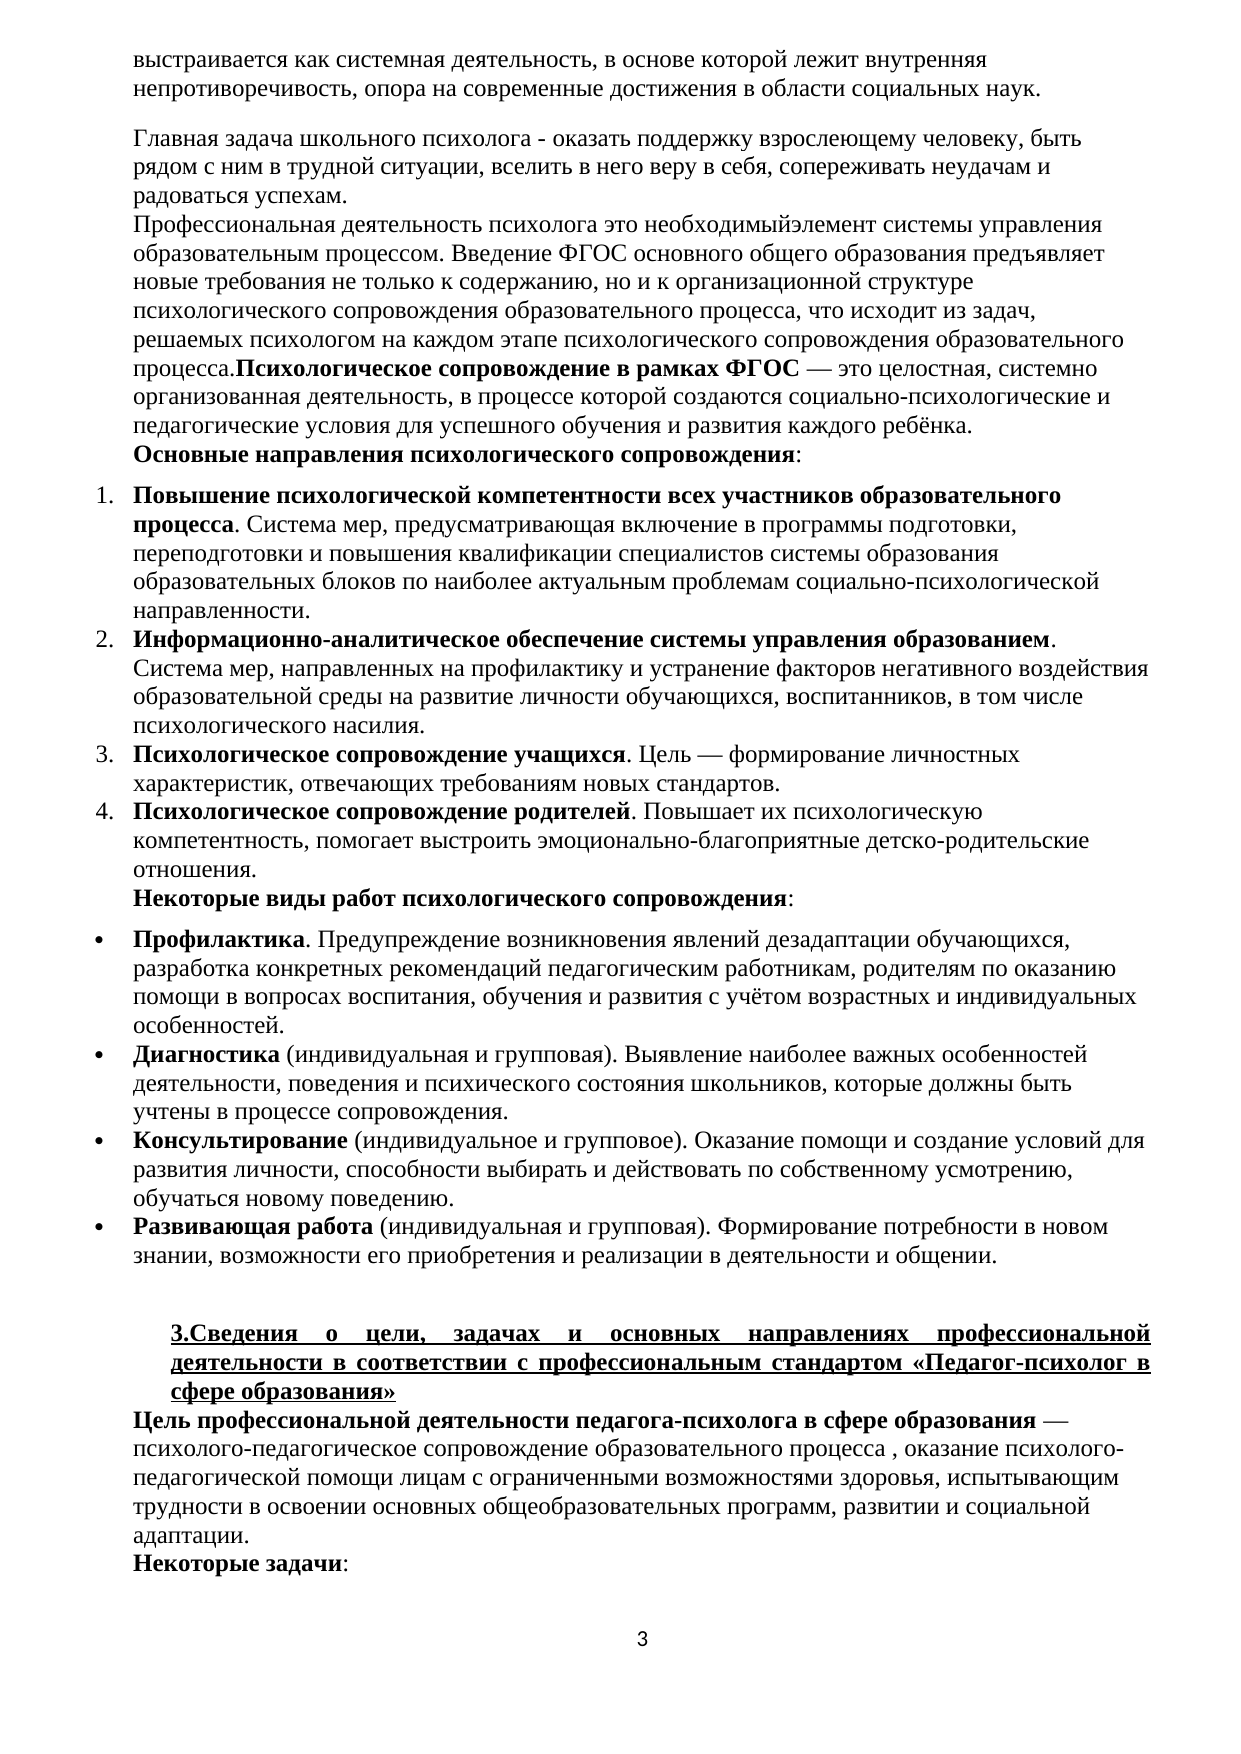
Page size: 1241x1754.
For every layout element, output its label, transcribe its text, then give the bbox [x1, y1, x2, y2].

text Цель профессиональной деятельности педагога-психолога в сфере образования — психолого-педагогическое сопровождение образовательного процесса , оказание психолого-педагогической помощи лицам с ограниченными возможностями здоровья, испытывающим трудности в освоении основных общеобразовательных программ, развитии и социальной адаптации. [133, 1405, 1152, 1548]
list Повышение психологической компетентности всех участников образовательного процесса. Система мер, предусматривающая включение в программы подготовки, переподготовки и повышения квалификации специалистов системы образования образовательных блоков по наиболее актуальным проблемам социально-психологической направленности. [95, 480, 1152, 624]
text Некоторые виды работ психологического сопровождения: [133, 883, 1152, 911]
list Информационно-аналитическое обеспечение системы управления образованием. Система мер, направленных на профилактику и устранение факторов негативного воздействия образовательной среды на развитие личности обучающихся, воспитанников, в том числе психологического насилия. [95, 624, 1152, 739]
text Некоторые задачи: [133, 1548, 1152, 1577]
list Психологическое сопровождение родителей. Повышает их психологическую компетентность, помогает выстроить эмоционально-благоприятные детско-родительские отношения. [95, 796, 1152, 883]
list Профилактика. Предупреждение возникновения явлений дезадаптации обучающихся, разработка конкретных рекомендаций педагогическим работникам, родителям по оказанию помощи в вопросах воспитания, обучения и развития с учётом возрастных и индивидуальных особенностей. [95, 924, 1152, 1039]
text Основные направления психологического сопровождения: [133, 439, 1152, 468]
list Развивающая работа (индивидуальная и групповая). Формирование потребности в новом знании, возможности его приобретения и реализации в деятельности и общении. [95, 1211, 1152, 1269]
list Консультирование (индивидуальное и групповое). Оказание помощи и создание условий для развития личности, способности выбирать и действовать по собственному усмотрению, обучаться новому поведению. [95, 1125, 1152, 1211]
text 3.Сведения о цели, задачах и основных направлениях профессиональной деятельности в соответствии с профессиональным стандартом «Педагог-психолог в сфере образования» [170, 1318, 1152, 1405]
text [133, 44, 1152, 102]
list Диагностика (индивидуальная и групповая). Выявление наиболее важных особенностей деятельности, поведения и психического состояния школьников, которые должны быть учтены в процессе сопровождения. [95, 1039, 1152, 1125]
list Психологическое сопровождение учащихся. Цель — формирование личностных характеристик, отвечающих требованиям новых стандартов. [95, 739, 1152, 796]
text Главная задача школьного психолога - оказать поддержку взрослеющему человеку, быть рядом с ним в трудной ситуации, вселить в него веру в себя, сопереживать неудачам и радоваться успехам. Профессиональная деятельность психолога это необходимыйэлемент системы управления образовательным процессом. Введение ФГОС основного общего образования предъявляет новые требования не только к содержанию, но и к организационной структуре психологического сопровождения образовательного процесса, что исходит из задач, решаемых психологом на каждом этапе психологического сопровождения образовательного процесса.Психологическое сопровождение в рамках ФГОС — это целостная, системно организованная деятельность, в процессе которой создаются социально-психологические и педагогические условия для успешного обучения и развития каждого ребёнка. [133, 123, 1152, 439]
